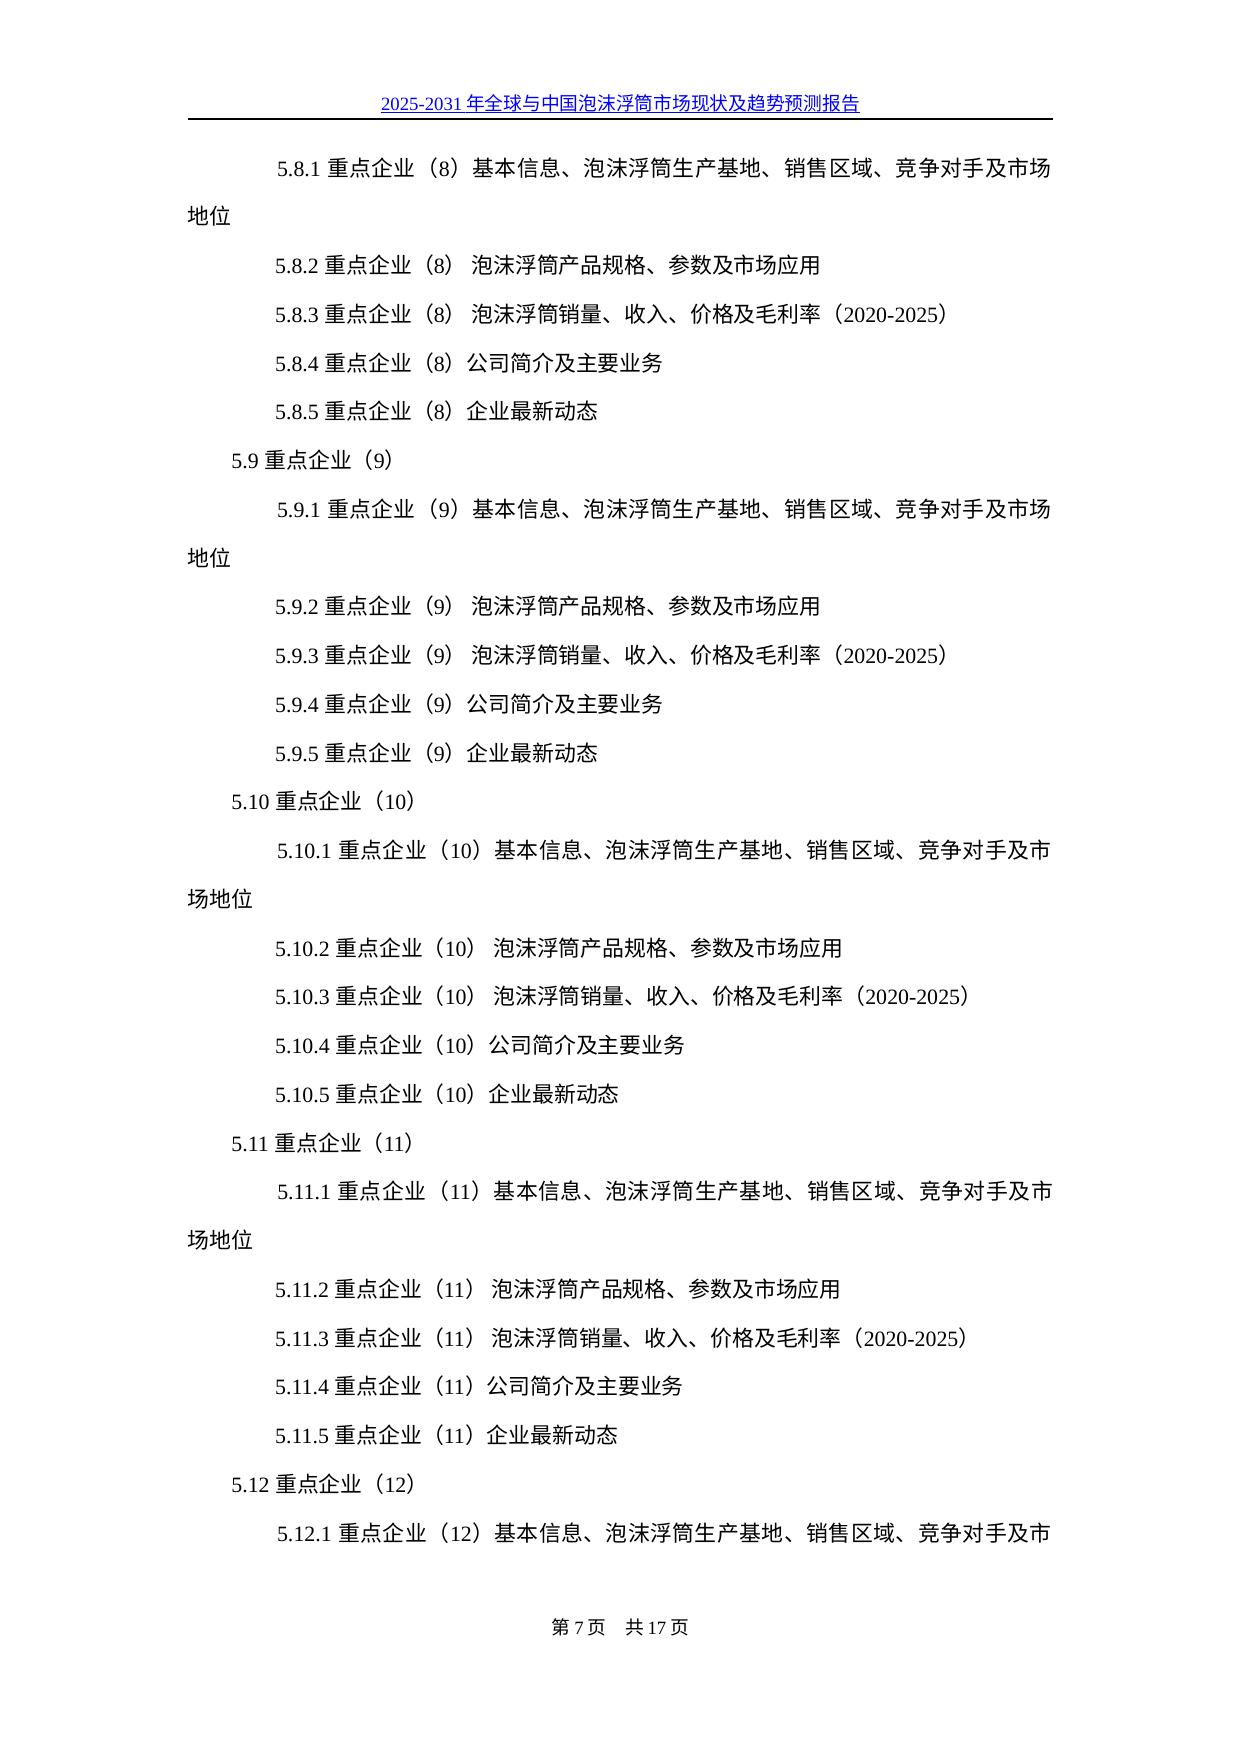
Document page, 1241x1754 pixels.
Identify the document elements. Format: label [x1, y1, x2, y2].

text [187, 150, 1053, 1548]
